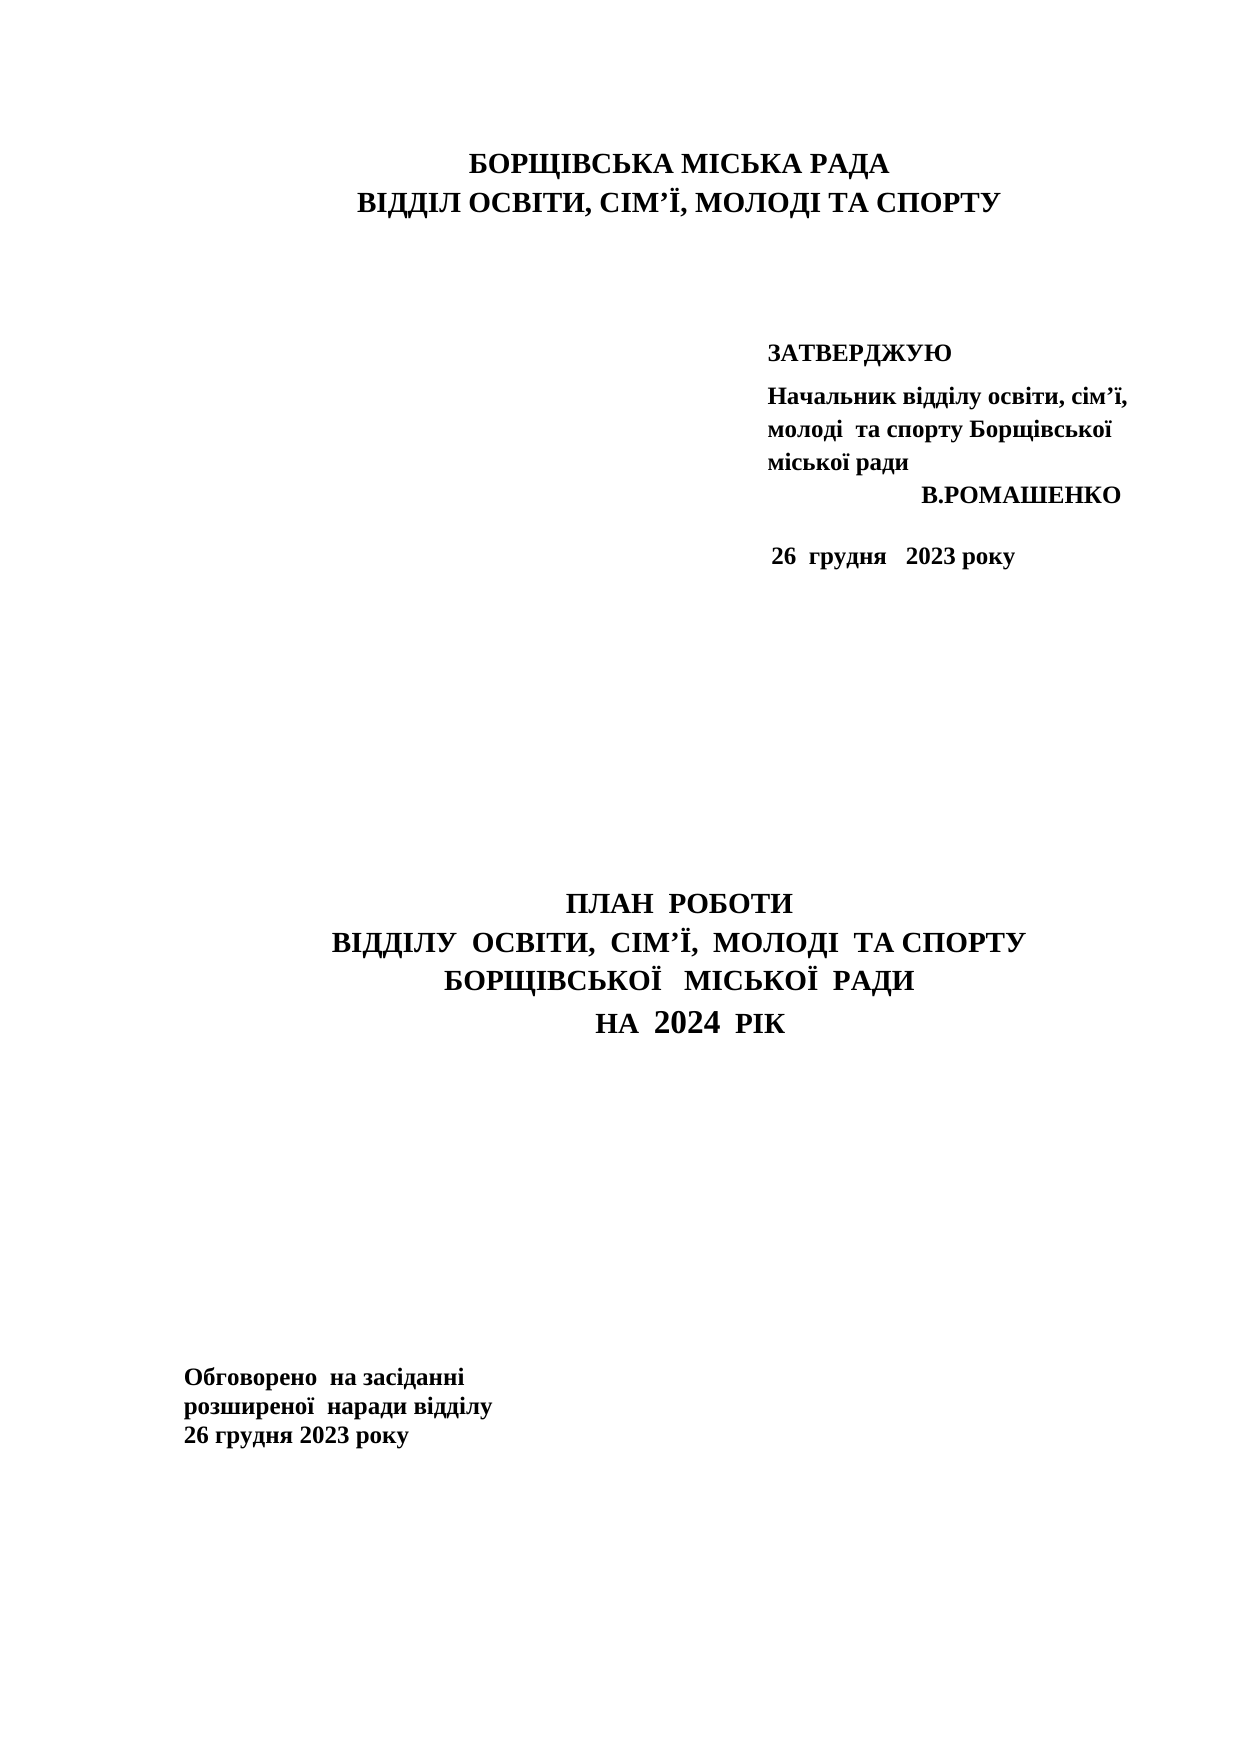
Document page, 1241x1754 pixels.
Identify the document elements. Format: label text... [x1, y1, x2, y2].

text Начальник відділу освіти, сім’ї, [177, 381, 1181, 410]
text БОРЩІВСЬКОЇ МІСЬКОЇ РАДИ [177, 963, 1181, 997]
text молоді та спорту Борщівської [693, 414, 1181, 443]
text ПЛАН РОБОТИ [177, 886, 1181, 920]
text НА 2024 РІК [177, 1002, 1181, 1040]
text 26 грудня 2023 року [177, 1420, 1181, 1449]
text розширеної наради відділу [177, 1391, 1181, 1420]
text Обговорено на засіданні [177, 1362, 1181, 1391]
text ВІДДІЛУ ОСВІТИ, СІМ’Ї, МОЛОДІ ТА СПОРТУ [177, 925, 1181, 958]
text ВІДДІЛ ОСВІТИ, СІМ’Ї, МОЛОДІ ТА СПОРТУ [177, 185, 1181, 218]
text ЗАТВЕРДЖУЮ [177, 338, 1181, 367]
text В.РОМАШЕНКО [177, 480, 1181, 509]
text БОРЩІВСЬКА МІСЬКА РАДА [177, 146, 1181, 180]
text міської ради [177, 447, 1181, 476]
text 26 грудня 2023 року [177, 541, 1181, 570]
